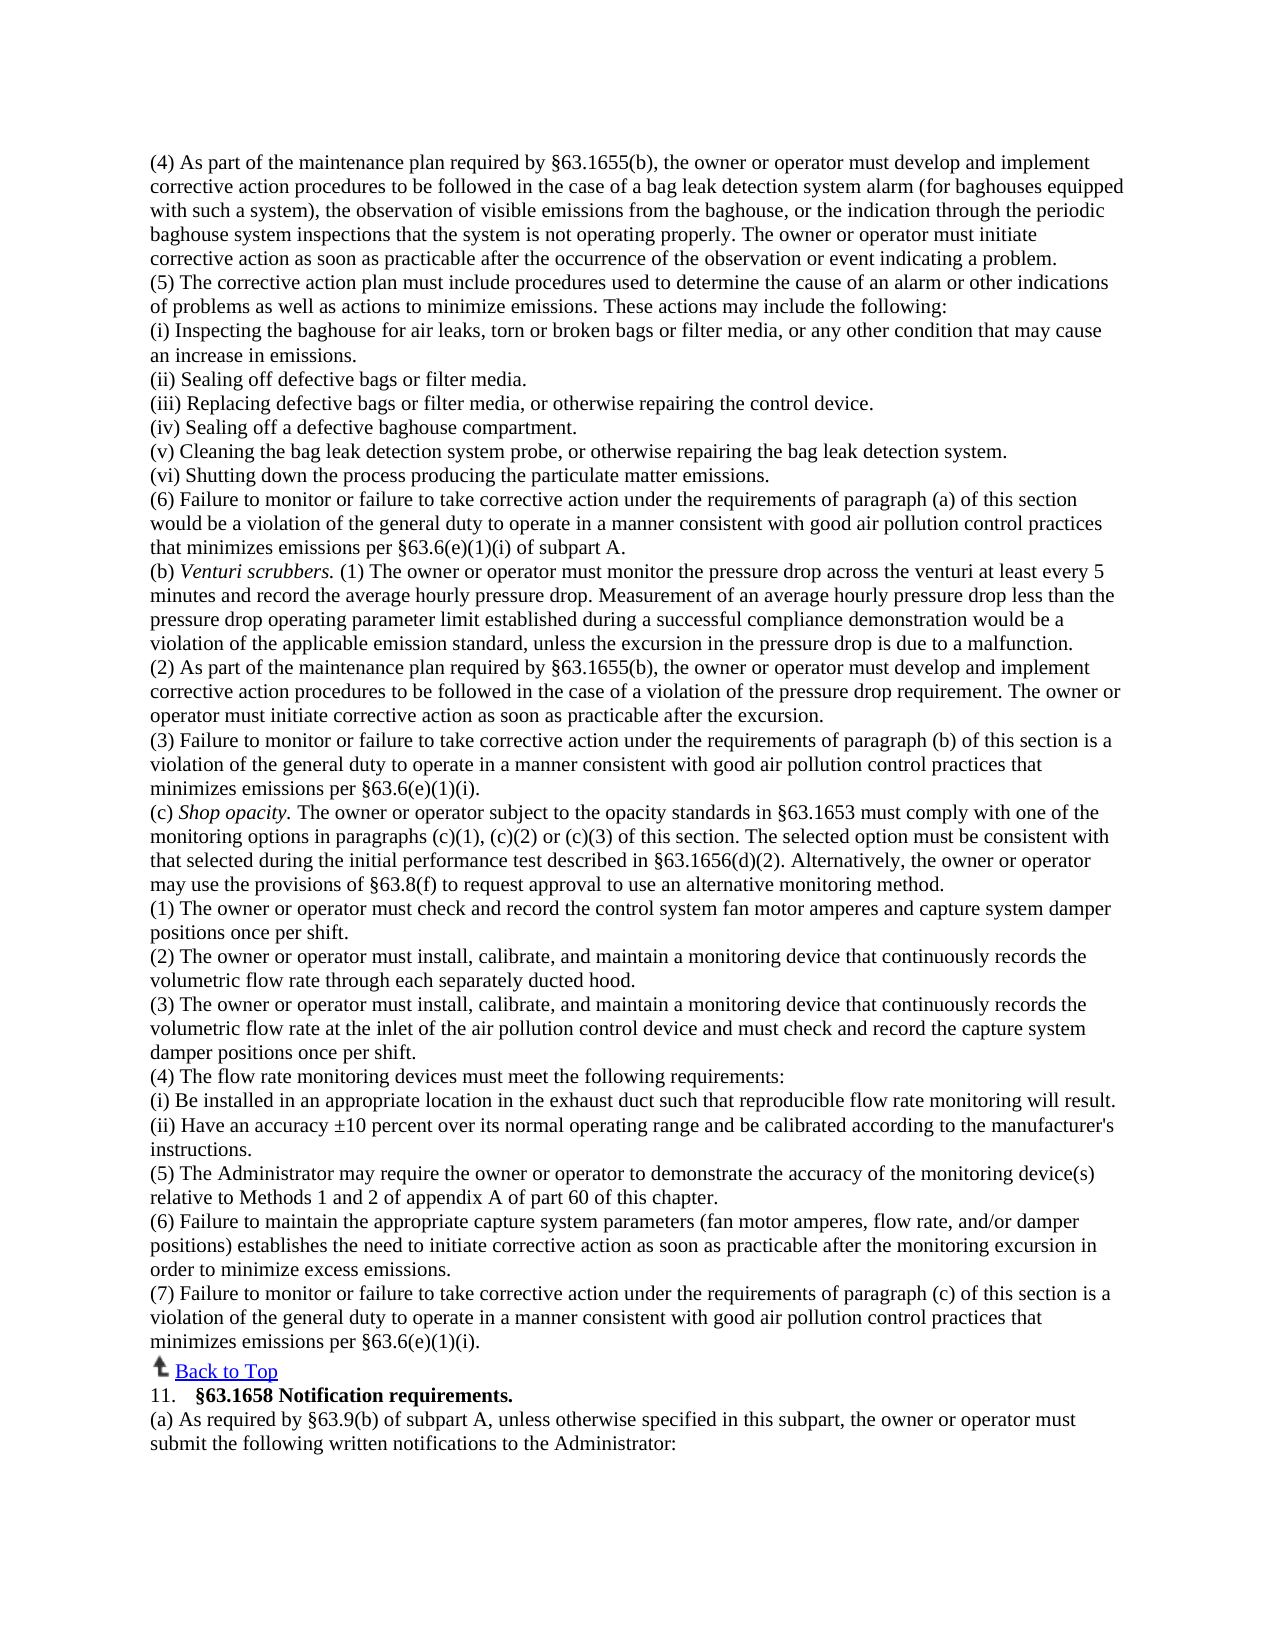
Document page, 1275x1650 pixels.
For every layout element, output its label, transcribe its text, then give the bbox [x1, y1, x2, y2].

text (iv) Sealing off a defective baghouse compartment. [150, 415, 1125, 439]
picture [150, 1353, 175, 1379]
text (iii) Replacing defective bags or filter media, or otherwise repairing the control device. [150, 391, 1125, 415]
text (5) The Administrator may require the owner or operator to demonstrate the accuracy of the monitoring device(s) relative to Methods 1 and 2 of appendix A of part 60 of this chapter. [150, 1161, 1125, 1209]
text (6) Failure to maintain the appropriate capture system parameters (fan motor amperes, flow rate, and/or damper positions) establishes the need to initiate corrective action as soon as practicable after the monitoring excursion in order to minimize excess emissions. [150, 1209, 1125, 1281]
text (4) The flow rate monitoring devices must meet the following requirements: [150, 1064, 1125, 1088]
text Back to Top [150, 1353, 1125, 1383]
text (v) Cleaning the bag leak detection system probe, or otherwise repairing the bag leak detection system. [150, 439, 1125, 463]
text (ii) Have an accuracy ±10 percent over its normal operating range and be calibrated according to the manufacturer's instructions. [150, 1112, 1125, 1161]
text (5) The corrective action plan must include procedures used to determine the cause of an alarm or other indications of problems as well as actions to minimize emissions. These actions may include the following: [150, 270, 1125, 318]
text (4) As part of the maintenance plan required by §63.1655(b), the owner or operator must develop and implement corrective action procedures to be followed in the case of a bag leak detection system alarm (for baghouses equipped with such a system), the observation of visible emissions from the baghouse, or the indication through the periodic baghouse system inspections that the system is not operating properly. The owner or operator must initiate corrective action as soon as practicable after the occurrence of the observation or event indicating a problem. [150, 150, 1125, 270]
text (ii) Sealing off defective bags or filter media. [150, 367, 1125, 391]
text (i) Be installed in an appropriate location in the exhaust duct such that reproducible flow rate monitoring will result. [150, 1088, 1125, 1112]
text (b) Venturi scrubbers. (1) The owner or operator must monitor the pressure drop across the venturi at least every 5 minutes and record the average hourly pressure drop. Measurement of an average hourly pressure drop less than the pressure drop operating parameter limit established during a successful compliance demonstration would be a violation of the applicable emission standard, unless the excursion in the pressure drop is due to a malfunction. [150, 559, 1125, 655]
text (2) As part of the maintenance plan required by §63.1655(b), the owner or operator must develop and implement corrective action procedures to be followed in the case of a violation of the pressure drop requirement. The owner or operator must initiate corrective action as soon as practicable after the excursion. [150, 655, 1125, 727]
text (2) The owner or operator must install, calibrate, and maintain a monitoring device that continuously records the volumetric flow rate through each separately ducted hood. [150, 944, 1125, 992]
text (i) Inspecting the baghouse for air leaks, torn or broken bags or filter media, or any other condition that may cause an increase in emissions. [150, 318, 1125, 367]
text (vi) Shutting down the process producing the particulate matter emissions. [150, 463, 1125, 487]
list §63.1658 Notification requirements. [150, 1383, 1125, 1407]
text (c) Shop opacity. The owner or operator subject to the opacity standards in §63.1653 must comply with one of the monitoring options in paragraphs (c)(1), (c)(2) or (c)(3) of this section. The selected option must be consistent with that selected during the initial performance test described in §63.1656(d)(2). Alternatively, the owner or operator may use the provisions of §63.8(f) to request approval to use an alternative monitoring method. [150, 800, 1125, 896]
text (3) The owner or operator must install, calibrate, and maintain a monitoring device that continuously records the volumetric flow rate at the inlet of the air pollution control device and must check and record the capture system damper positions once per shift. [150, 992, 1125, 1064]
text (3) Failure to monitor or failure to take corrective action under the requirements of paragraph (b) of this section is a violation of the general duty to operate in a manner consistent with good air pollution control practices that minimizes emissions per §63.6(e)(1)(i). [150, 727, 1125, 800]
text (1) The owner or operator must check and record the control system fan motor amperes and capture system damper positions once per shift. [150, 896, 1125, 944]
text (a) As required by §63.9(b) of subpart A, unless otherwise specified in this subpart, the owner or operator must submit the following written notifications to the Administrator: [150, 1407, 1125, 1455]
text (7) Failure to monitor or failure to take corrective action under the requirements of paragraph (c) of this section is a violation of the general duty to operate in a manner consistent with good air pollution control practices that minimizes emissions per §63.6(e)(1)(i). [150, 1281, 1125, 1353]
text (6) Failure to monitor or failure to take corrective action under the requirements of paragraph (a) of this section would be a violation of the general duty to operate in a manner consistent with good air pollution control practices that minimizes emissions per §63.6(e)(1)(i) of subpart A. [150, 487, 1125, 559]
